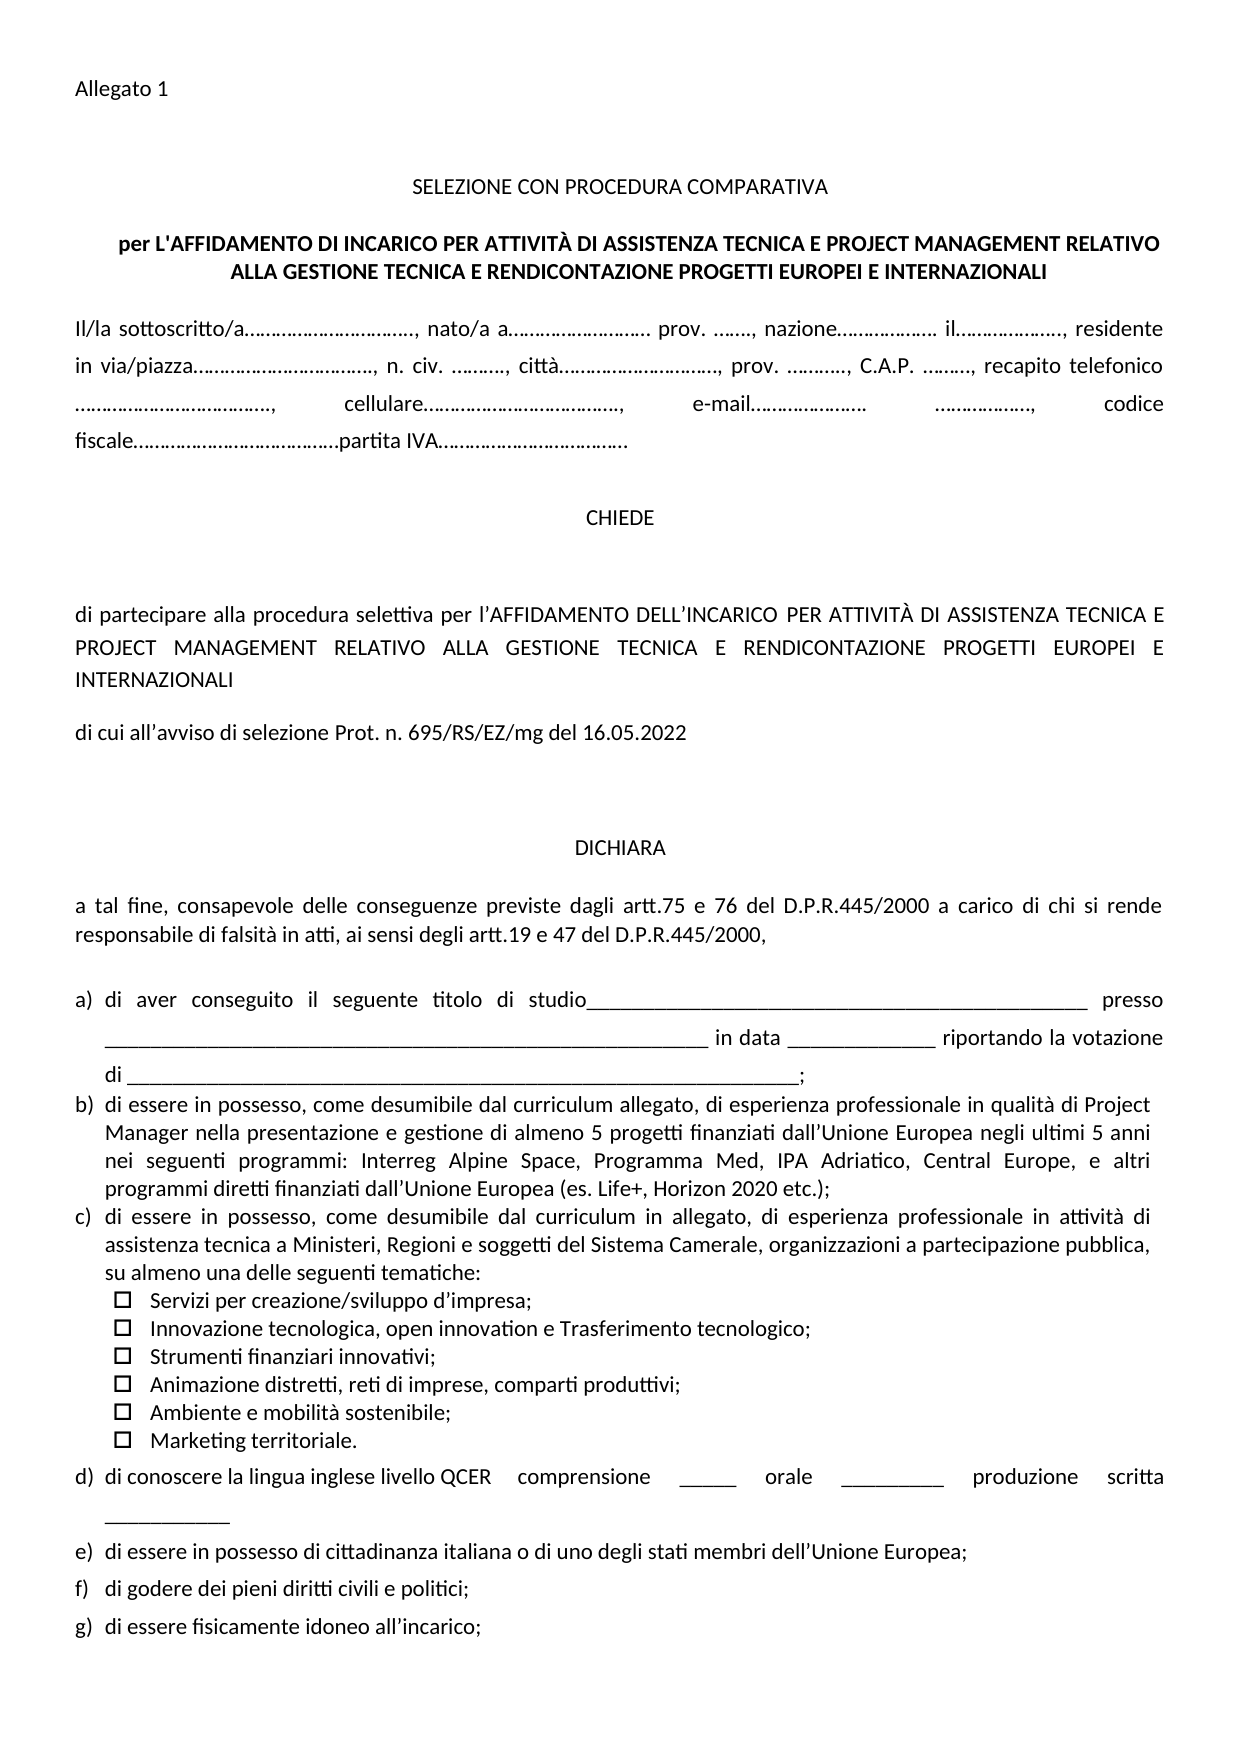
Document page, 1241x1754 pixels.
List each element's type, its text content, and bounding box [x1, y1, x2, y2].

list di aver conseguito il seguente titolo di studio____________________________________________ presso _____________________________________________________ in data _____________ riportando la votazione di ___________________________________________________________; [75, 977, 1165, 1090]
text di partecipare alla procedura selettiva per l’AFFIDAMENTO DELL’INCARICO PER ATTIVITÀ DI ASSISTENZA TECNICA E PROJECT MANAGEMENT RELATIVO ALLA GESTIONE TECNICA E RENDICONTAZIONE PROGETTI EUROPEI E INTERNAZIONALI [75, 600, 1165, 693]
list di conoscere la lingua inglese livello QCER comprensione _____ orale _________ produzione scritta ___________ [75, 1454, 1165, 1529]
list a tal fine, consapevole delle conseguenze previste dagli artt.75 e 76 del D.P.R.445/2000 a carico di chi si rende responsabile di falsità in atti, ai sensi degli artt.19 e 47 del D.P.R.445/2000, [75, 890, 1165, 948]
list di essere in possesso, come desumibile dal curriculum in allegato, di esperienza professionale in attività di assistenza tecnica a Ministeri, Regioni e soggetti del Sistema Camerale, organizzazioni a partecipazione pubblica, su almeno una delle seguenti tematiche: [75, 1202, 1153, 1286]
list Ambiente e mobilità sostenibile; [112, 1398, 1153, 1426]
list SELEZIONE CON PROCEDURA COMPARATIVA [75, 171, 1165, 200]
list Animazione distretti, reti di imprese, comparti produttivi; [112, 1370, 1153, 1398]
list di essere in possesso, come desumibile dal curriculum allegato, di esperienza professionale in qualità di Project Manager nella presentazione e gestione di almeno 5 progetti finanziati dall’Unione Europea negli ultimi 5 anni nei seguenti programmi: Interreg Alpine Space, Programma Med, IPA Adriatico, Central Europe, e altri programmi diretti finanziati dall’Unione Europea (es. Life+, Horizon 2020 etc.); [75, 1090, 1153, 1202]
list per L'AFFIDAMENTO DI INCARICO PER ATTIVITÀ DI ASSISTENZA TECNICA E PROJECT MANAGEMENT RELATIVO ALLA GESTIONE TECNICA E RENDICONTAZIONE PROGETTI EUROPEI E INTERNAZIONALI [113, 229, 1165, 285]
text Il/la sottoscritto/a………………………….., nato/a a……………………… prov. ……., nazione………………. il……………….., residente in via/piazza……………………………., n. civ. ………., città…………………………, prov. ……….., C.A.P. ………, recapito telefonico ………………………………., cellulare………………………………., e-mail…………………. ………………, codice fiscale…………………………………partita IVA……………………………… [75, 306, 1165, 456]
list Innovazione tecnologica, open innovation e Trasferimento tecnologico; [112, 1314, 1153, 1342]
list Servizi per creazione/sviluppo d’impresa; [112, 1286, 1153, 1314]
list Marketing territoriale. [112, 1426, 1153, 1454]
list di godere dei pieni diritti civili e politici; [75, 1567, 1165, 1604]
list di essere fisicamente idoneo all’incarico; [75, 1604, 1165, 1642]
list CHIEDE [75, 502, 1165, 531]
list DICHIARA [75, 832, 1165, 861]
text di cui all’avviso di selezione Prot. n. 695/RS/EZ/mg del 16.05.2022 [75, 718, 1165, 746]
list Strumenti finanziari innovativi; [112, 1342, 1153, 1370]
list di essere in possesso di cittadinanza italiana o di uno degli stati membri dell’Unione Europea; [75, 1529, 1165, 1567]
